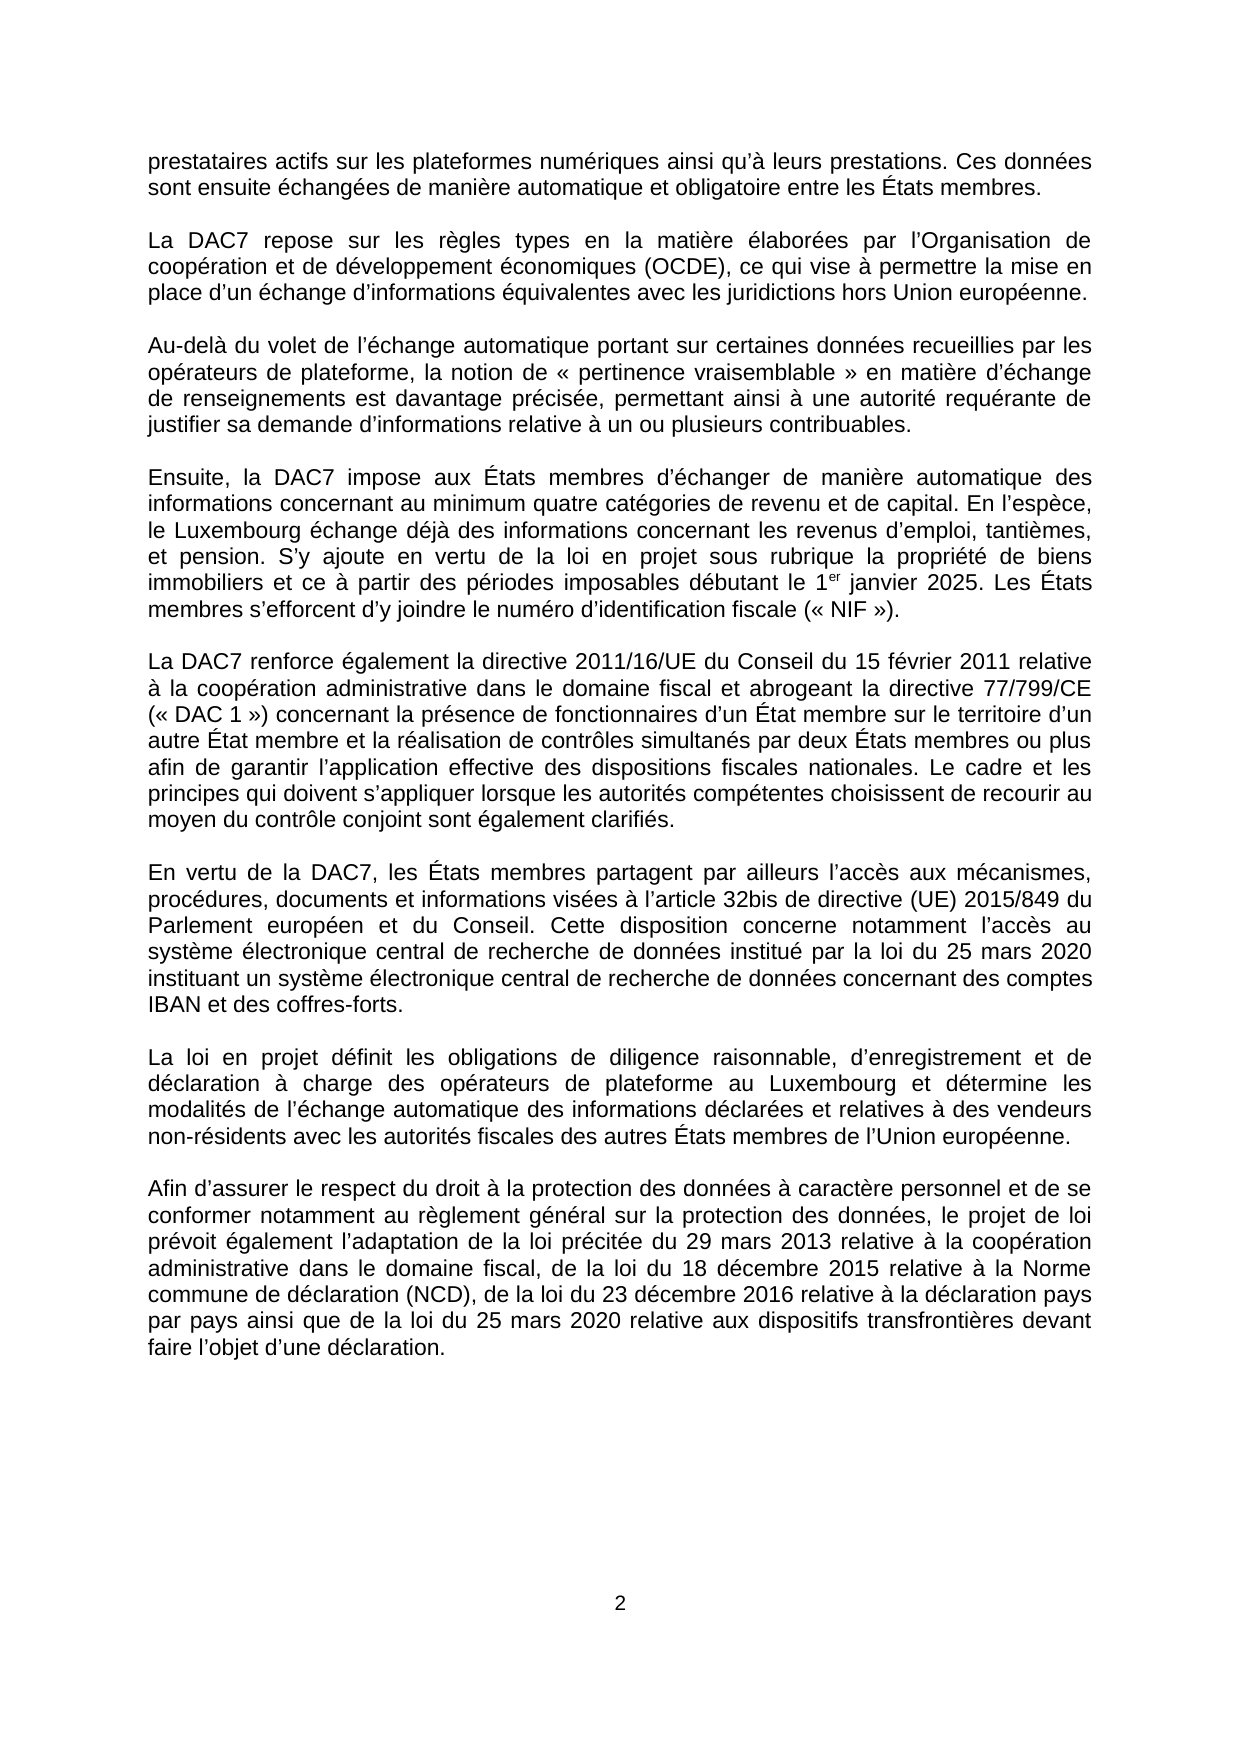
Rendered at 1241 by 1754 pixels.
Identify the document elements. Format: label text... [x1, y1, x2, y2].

text La DAC7 renforce également la directive 2011/16/UE du Conseil du 15 février 2011 relative à la coopération administrative dans le domaine fiscal et abrogeant la directive 77/799/CE (« DAC 1 ») concernant la présence de fonctionnaires d’un État membre sur le territoire d’un autre État membre et la réalisation de contrôles simultanés par deux États membres ou plus afin de garantir l’application effective des dispositions fiscales nationales. Le cadre et les principes qui doivent s’appliquer lorsque les autorités compétentes choisissent de recourir au moyen du contrôle conjoint sont également clarifiés. [148, 648, 1093, 833]
text Afin d’assurer le respect du droit à la protection des données à caractère personnel et de se conformer notamment au règlement général sur la protection des données, le projet de loi prévoit également l’adaptation de la loi précitée du 29 mars 2013 relative à la coopération administrative dans le domaine fiscal, de la loi du 18 décembre 2015 relative à la Norme commune de déclaration (NCD), de la loi du 23 décembre 2016 relative à la déclaration pays par pays ainsi que de la loi du 25 mars 2020 relative aux dispositifs transfrontières devant faire l’objet d’une déclaration. [148, 1175, 1093, 1360]
text La DAC7 repose sur les règles types en la matière élaborées par l’Organisation de coopération et de développement économiques (OCDE), ce qui vise à permettre la mise en place d’un échange d’informations équivalentes avec les juridictions hors Union européenne. [148, 227, 1093, 306]
text La loi en projet définit les obligations de diligence raisonnable, d’enregistrement et de déclaration à charge des opérateurs de plateforme au Luxembourg et détermine les modalités de l’échange automatique des informations déclarées et relatives à des vendeurs non-résidents avec les autorités fiscales des autres États membres de l’Union européenne. [148, 1044, 1093, 1149]
text Au-delà du volet de l’échange automatique portant sur certaines données recueillies par les opérateurs de plateforme, la notion de « pertinence vraisemblable » en matière d’échange de renseignements est davantage précisée, permettant ainsi à une autorité requérante de justifier sa demande d’informations relative à un ou plusieurs contribuables. [148, 332, 1093, 437]
text Ensuite, la DAC7 impose aux États membres d’échanger de manière automatique des informations concernant au minimum quatre catégories de revenu et de capital. En l’espèce, le Luxembourg échange déjà des informations concernant les revenus d’emploi, tantièmes, et pension. S’y ajoute en vertu de la loi en projet sous rubrique la propriété de biens immobiliers et ce à partir des périodes imposables débutant le 1er janvier 2025. Les États membres s’efforcent d’y joindre le numéro d’identification fiscale (« NIF »). [148, 464, 1093, 622]
text En vertu de la DAC7, les États membres partagent par ailleurs l’accès aux mécanismes, procédures, documents et informations visées à l’article 32bis de directive (UE) 2015/849 du Parlement européen et du Conseil. Cette disposition concerne notamment l’accès au système électronique central de recherche de données institué par la loi du 25 mars 2020 instituant un système électronique central de recherche de données concernant des comptes IBAN et des coffres-forts. [148, 859, 1093, 1017]
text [148, 148, 1093, 200]
